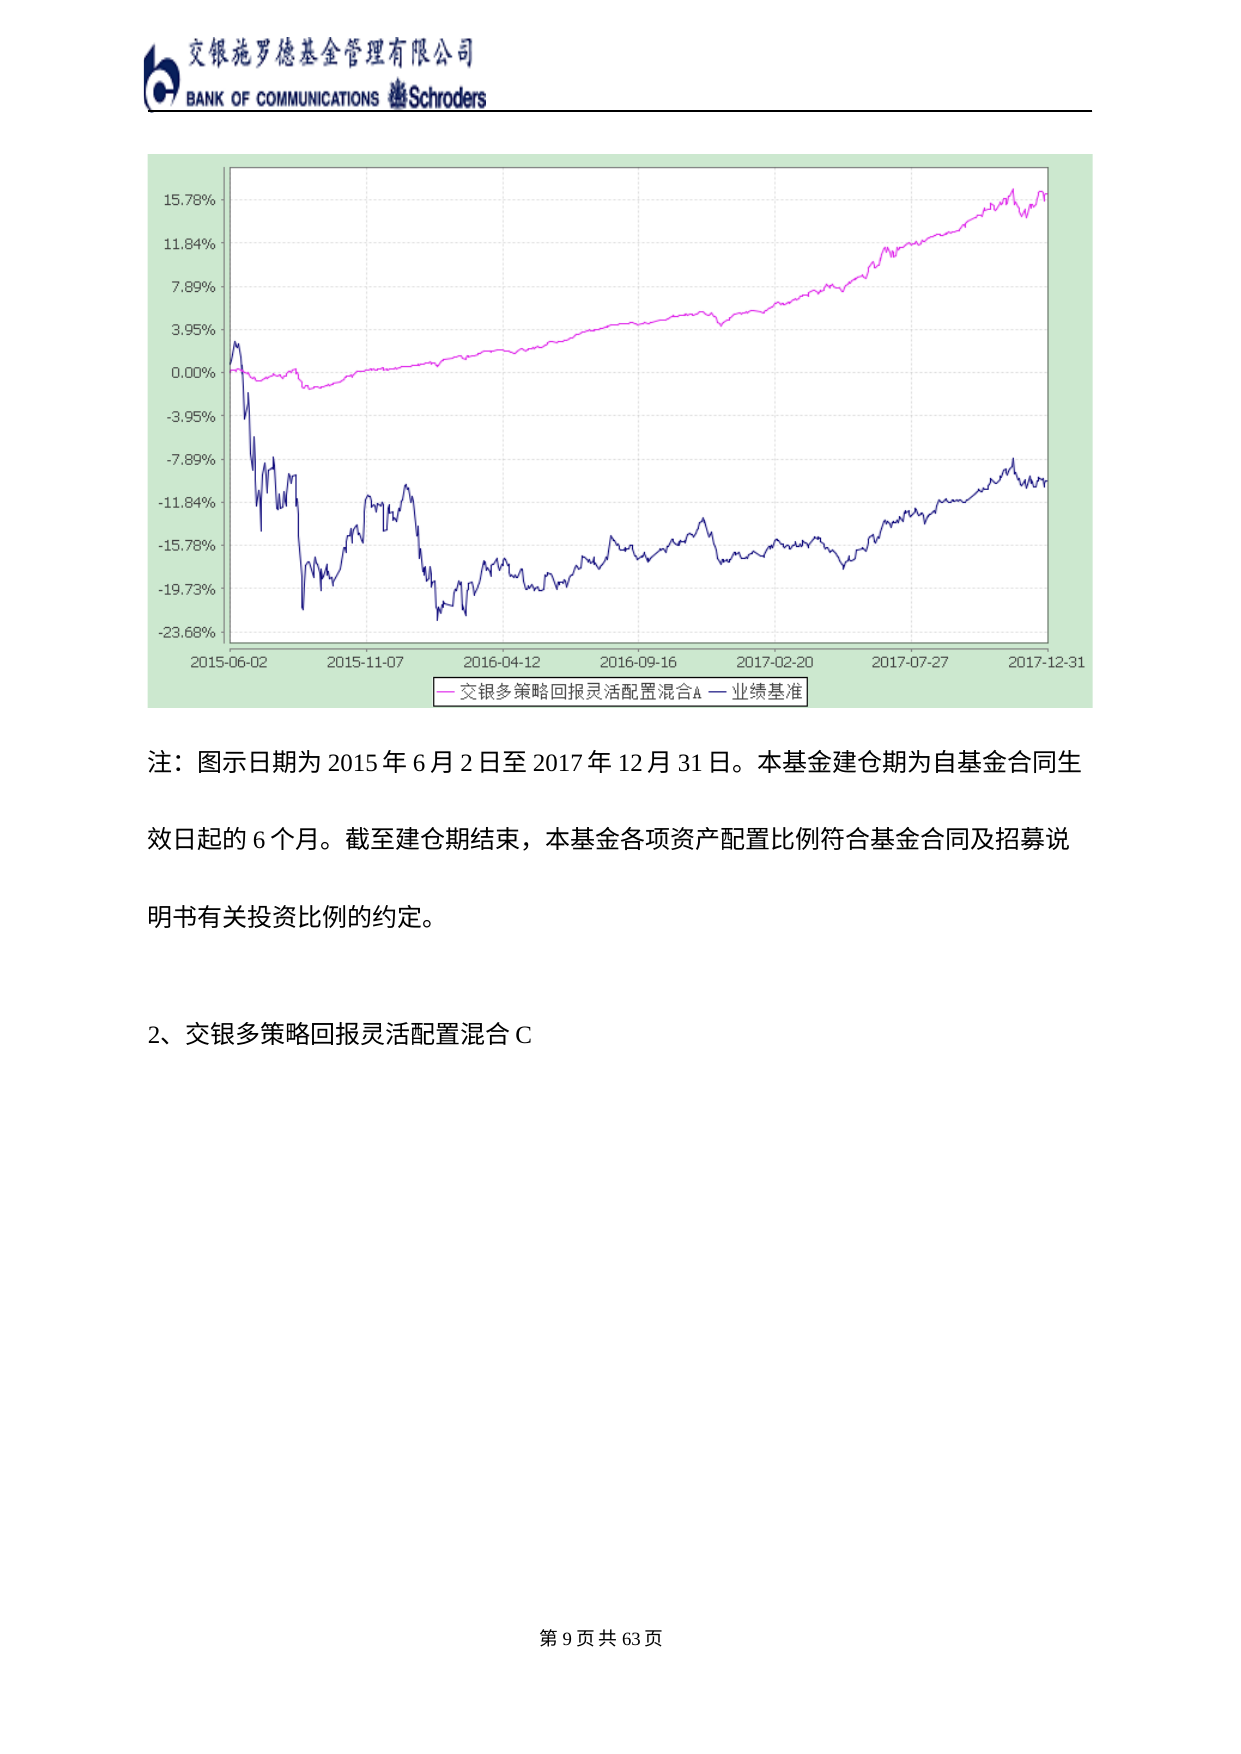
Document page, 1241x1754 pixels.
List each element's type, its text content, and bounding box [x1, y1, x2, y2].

picture [147, 154, 1093, 708]
picture [143, 37, 486, 113]
text 2、交银多策略回报灵活配置混合C [148, 1000, 1092, 1065]
text 注：图示日期为2015年6月2日至2017年12月31日。本基金建仓期为自基金合同生效日起的6个月。截至建仓期结束，本基金各项资产配置比例符合基金合同及招募说明书有关投资比例的约定。 [148, 728, 1092, 948]
